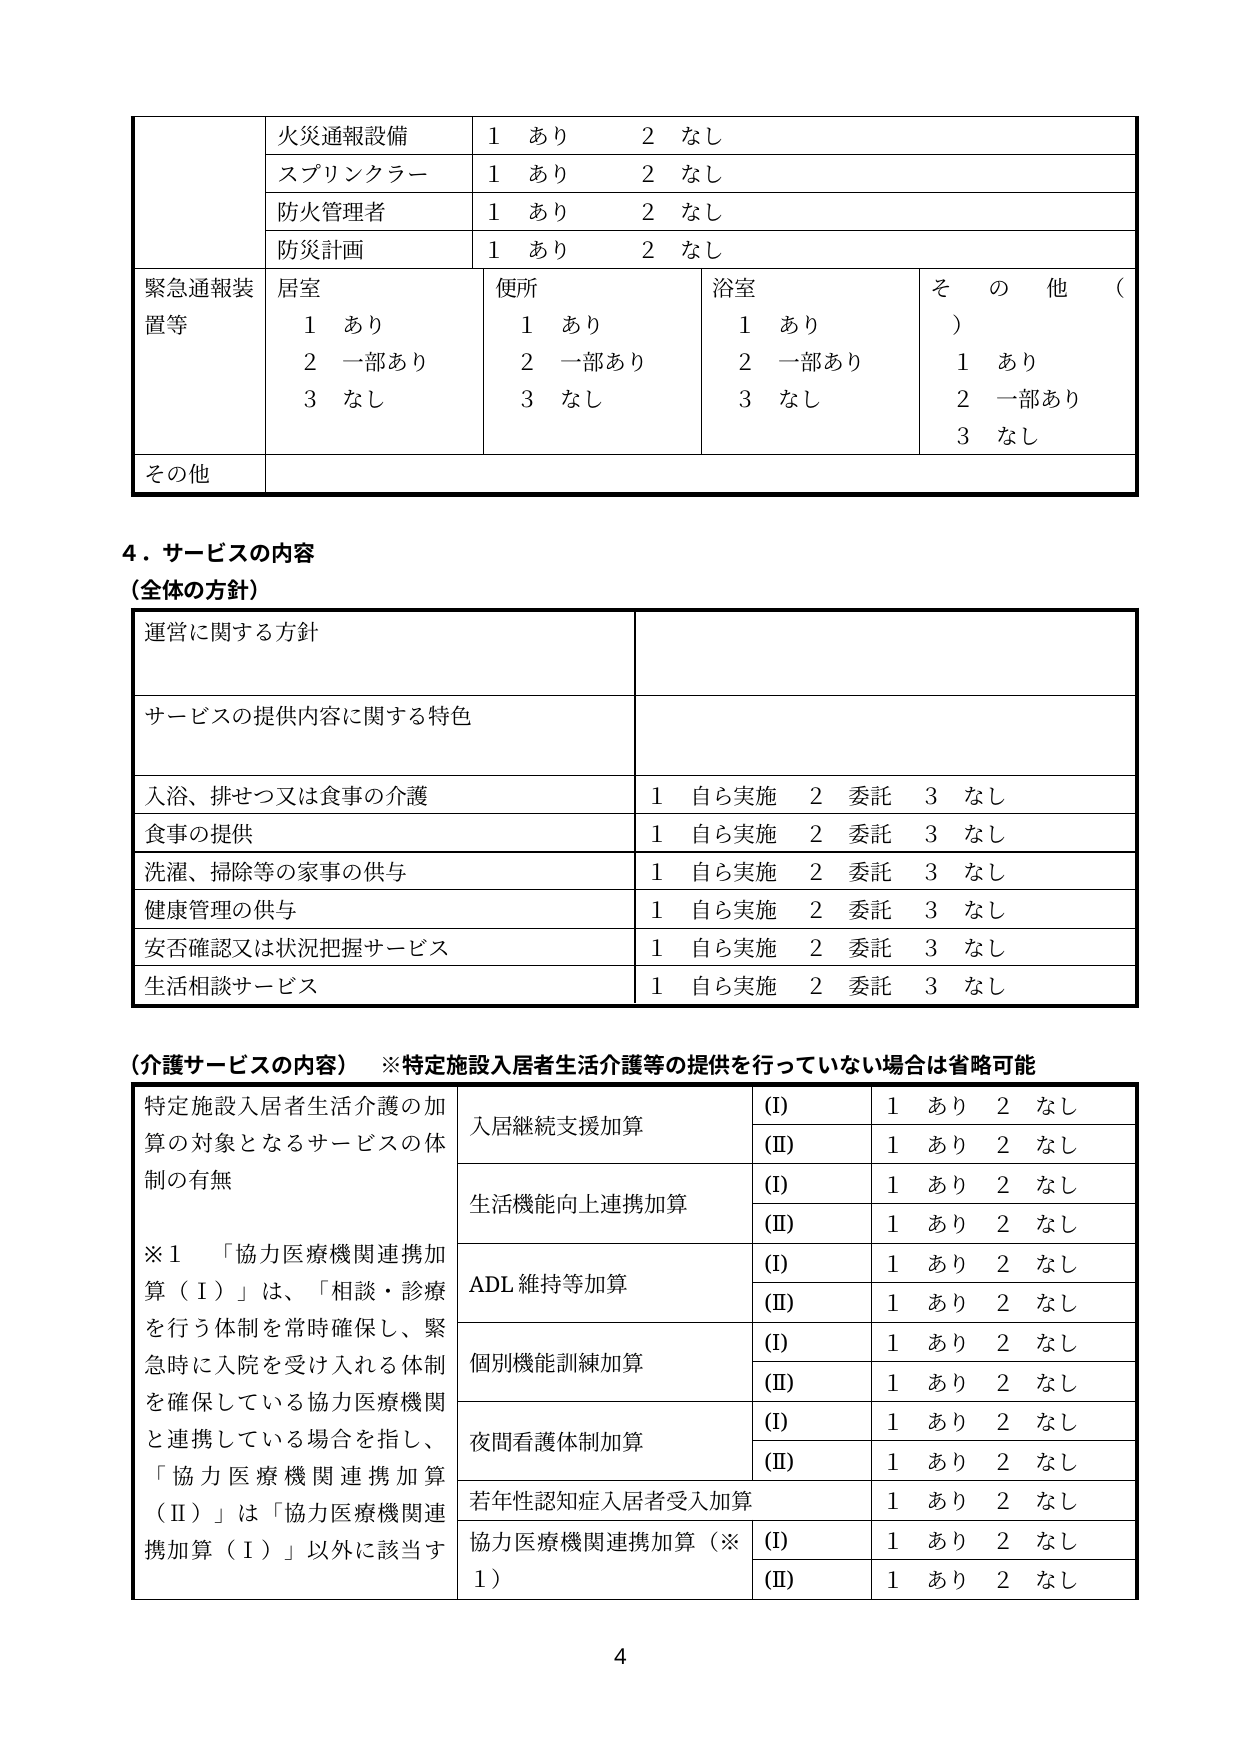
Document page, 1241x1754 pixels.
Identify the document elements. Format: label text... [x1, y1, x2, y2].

table_cell サービスの提供内容に関する特色 [135, 696, 634, 775]
table_cell 火災通報設備 [266, 117, 472, 154]
table_cell 若年性認知症入居者受入加算 [458, 1481, 871, 1519]
table_cell (Ⅰ) [753, 1521, 871, 1559]
table_cell 防火管理者 [266, 193, 472, 230]
table_cell １ あり ２ なし [473, 231, 1135, 268]
table_cell 協力医療機関連携加算（※１） [458, 1521, 752, 1599]
table_cell １ あり ２ なし [473, 117, 1135, 154]
table_cell １ あり ２ なし [473, 155, 1135, 192]
table_cell １ 自ら実施 ２ 委託 ３ なし [636, 776, 1135, 813]
table_cell (Ⅰ) [753, 1244, 871, 1282]
table_cell １ あり ２ なし [872, 1402, 1135, 1440]
table_cell その他（ ） １ あり ２ 一部あり ３ なし [920, 269, 1135, 454]
table_cell １ 自ら実施 ２ 委託 ３ なし [636, 929, 1135, 965]
table_header 入居継続支援加算 [458, 1087, 752, 1163]
table_cell 個別機能訓練加算 [458, 1323, 752, 1401]
text ４．サービスの内容 [118, 533, 1122, 570]
table_cell １ あり ２ なし [872, 1362, 1135, 1401]
table_cell １ 自ら実施 ２ 委託 ３ なし [636, 853, 1135, 889]
table_header [636, 612, 1135, 695]
table_cell 安否確認又は状況把握サービス [135, 929, 634, 965]
table_cell １ あり ２ なし [872, 1244, 1135, 1282]
table_cell (Ⅰ) [753, 1402, 871, 1440]
table_cell (Ⅱ) [753, 1283, 871, 1322]
table_cell 健康管理の供与 [135, 890, 634, 927]
table_cell 洗濯、掃除等の家事の供与 [135, 853, 634, 889]
table_cell 便所 １ あり ２ 一部あり ３ なし [484, 269, 701, 454]
table_cell 居室 １ あり ２ 一部あり ３ なし [266, 269, 483, 454]
table_cell 食事の提供 [135, 814, 634, 851]
table_cell ADL維持等加算 [458, 1244, 752, 1322]
table_cell (Ⅱ) [753, 1362, 871, 1401]
text （全体の方針） [118, 570, 1122, 607]
text （介護サービスの内容） ※特定施設入居者生活介護等の提供を行っていない場合は省略可能 [118, 1045, 1122, 1082]
table_cell 夜間看護体制加算 [458, 1402, 752, 1480]
table_cell 防災計画 [266, 231, 472, 268]
table_cell (Ⅱ) [753, 1125, 871, 1163]
table_cell 浴室 １ あり ２ 一部あり ３ なし [702, 269, 919, 454]
table_cell １ あり ２ なし [872, 1441, 1135, 1480]
table_cell 緊急通報装置等 [135, 269, 265, 454]
table_cell １ あり ２ なし [872, 1204, 1135, 1242]
table_cell １ 自ら実施 ２ 委託 ３ なし [636, 966, 1135, 1003]
table_cell (Ⅰ) [753, 1323, 871, 1361]
table_cell (Ⅰ) [753, 1164, 871, 1203]
table_cell １ あり ２ なし [872, 1283, 1135, 1322]
table_cell [636, 696, 1135, 775]
table_cell １ あり ２ なし [872, 1125, 1135, 1163]
table_cell (Ⅱ) [753, 1441, 871, 1480]
table_cell １ あり ２ なし [872, 1481, 1135, 1519]
table_cell 生活相談サービス [135, 966, 634, 1003]
table_cell １ あり ２ なし [872, 1560, 1135, 1599]
table_cell １ あり ２ なし [872, 1164, 1135, 1203]
table_cell １ あり ２ なし [872, 1323, 1135, 1361]
table_header (Ⅰ) [753, 1087, 871, 1124]
table_cell (Ⅱ) [753, 1204, 871, 1242]
table_cell 入浴、排せつ又は食事の介護 [135, 776, 634, 813]
table_header １ あり ２ なし [872, 1087, 1135, 1124]
table_cell １ あり ２ なし [473, 193, 1135, 230]
table_cell １ あり ２ なし [872, 1521, 1135, 1559]
table_header 運営に関する方針 [135, 612, 634, 695]
table_cell [266, 455, 1135, 492]
table_cell １ 自ら実施 ２ 委託 ３ なし [636, 814, 1135, 851]
table_header 特定施設入居者生活介護の加算の対象となるサービスの体制の有無 ※１ 「協力医療機関連携加算（Ⅰ）」は、「相談・診療を行う体制を常時確保し、緊急時に入院を受け入れる体制を確保している協力医療機関と連携している場合を指し、「協力医療機関連携加算（Ⅱ）」は「協力医療機関連携加算（Ⅰ）」以外に該当する場合を指す。 ※２ 「地域密着型特定施設入居者生活介護」の指定を受けている場合。 [135, 1087, 457, 1599]
table_cell その他 [135, 455, 265, 492]
table_cell (Ⅱ) [753, 1560, 871, 1599]
table_cell １ 自ら実施 ２ 委託 ３ なし [636, 890, 1135, 927]
table_cell スプリンクラー [266, 155, 472, 192]
table_cell 生活機能向上連携加算 [458, 1164, 752, 1242]
